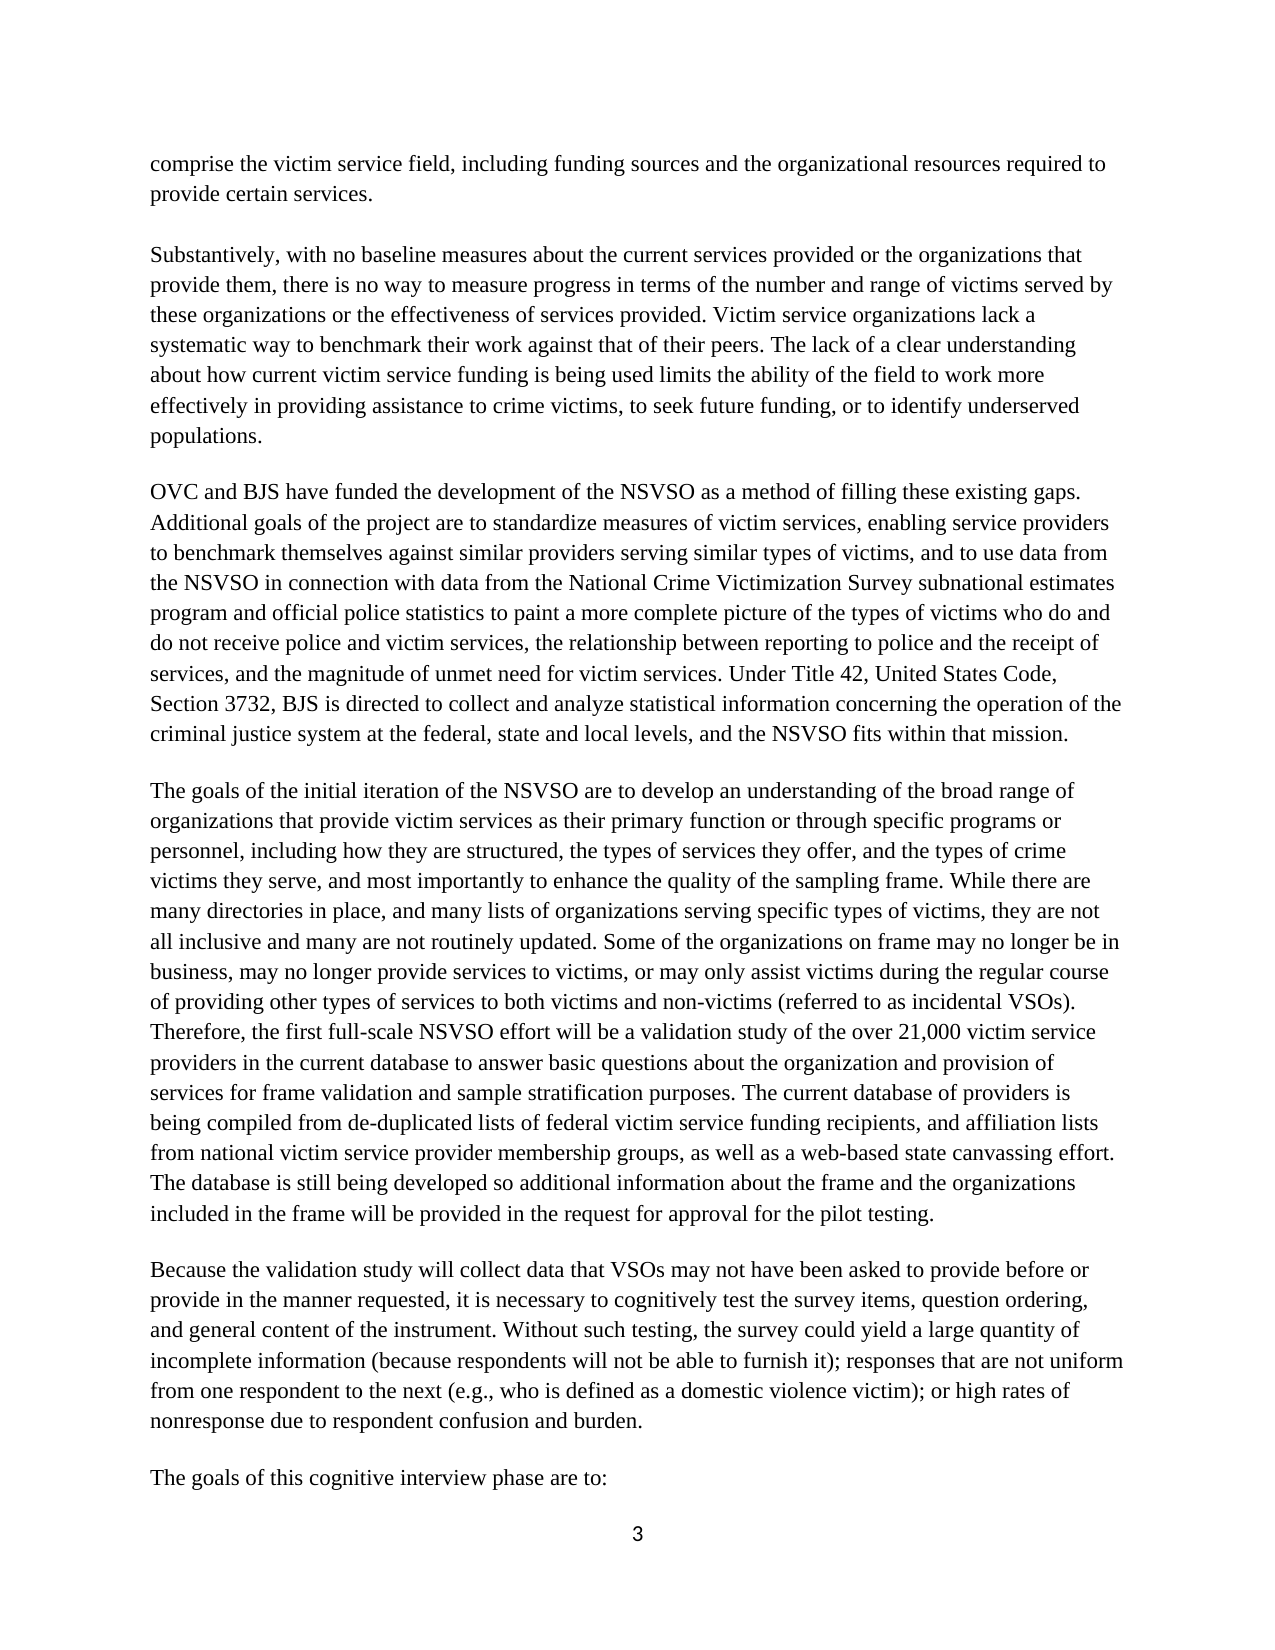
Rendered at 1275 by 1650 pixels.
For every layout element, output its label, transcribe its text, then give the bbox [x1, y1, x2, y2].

text The goals of the initial iteration of the NSVSO are to develop an understanding of the broad range of organizations that provide victim services as their primary function or through specific programs or personnel, including how they are structured, the types of services they offer, and the types of crime victims they serve, and most importantly to enhance the quality of the sampling frame. While there are many directories in place, and many lists of organizations serving specific types of victims, they are not all inclusive and many are not routinely updated. Some of the organizations on frame may no longer be in business, may no longer provide services to victims, or may only assist victims during the regular course of providing other types of services to both victims and non-victims (referred to as incidental VSOs). Therefore, the first full-scale NSVSO effort will be a validation study of the over 21,000 victim service providers in the current database to answer basic questions about the organization and provision of services for frame validation and sample stratification purposes. The current database of providers is being compiled from de-duplicated lists of federal victim service funding recipients, and affiliation lists from national victim service provider membership groups, as well as a web-based state canvassing effort. The database is still being developed so additional information about the frame and the organizations included in the frame will be provided in the request for approval for the pilot testing. [150, 777, 1125, 1226]
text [150, 150, 1125, 207]
text The goals of this cognitive interview phase are to: [150, 1464, 1125, 1490]
text OVC and BJS have funded the development of the NSVSO as a method of filling these existing gaps. Additional goals of the project are to standardize measures of victim services, enabling service providers to benchmark themselves against similar providers serving similar types of victims, and to use data from the NSVSO in connection with data from the National Crime Victimization Survey subnational estimates program and official police statistics to paint a more complete picture of the types of victims who do and do not receive police and victim services, the relationship between reporting to police and the receipt of services, and the magnitude of unmet need for victim services. Under Title 42, United States Code, Section 3732, BJS is directed to collect and analyze statistical information concerning the operation of the criminal justice system at the federal, state and local levels, and the NSVSO fits within that mission. [150, 478, 1125, 746]
text Substantively, with no baseline measures about the current services provided or the organizations that provide them, there is no way to measure progress in terms of the number and range of victims served by these organizations or the effectiveness of services provided. Victim service organizations lack a systematic way to benchmark their work against that of their peers. The lack of a clear understanding about how current victim service funding is being used limits the ability of the field to work more effectively in providing assistance to crime victims, to seek future funding, or to identify underserved populations. [150, 241, 1125, 448]
text Because the validation study will collect data that VSOs may not have been asked to provide before or provide in the manner requested, it is necessary to cognitively test the survey items, question ordering, and general content of the instrument. Without such testing, the survey could yield a large quantity of incomplete information (because respondents will not be able to furnish it); responses that are not uniform from one respondent to the next (e.g., who is defined as a domestic violence victim); or high rates of nonresponse due to respondent confusion and burden. [150, 1256, 1125, 1433]
